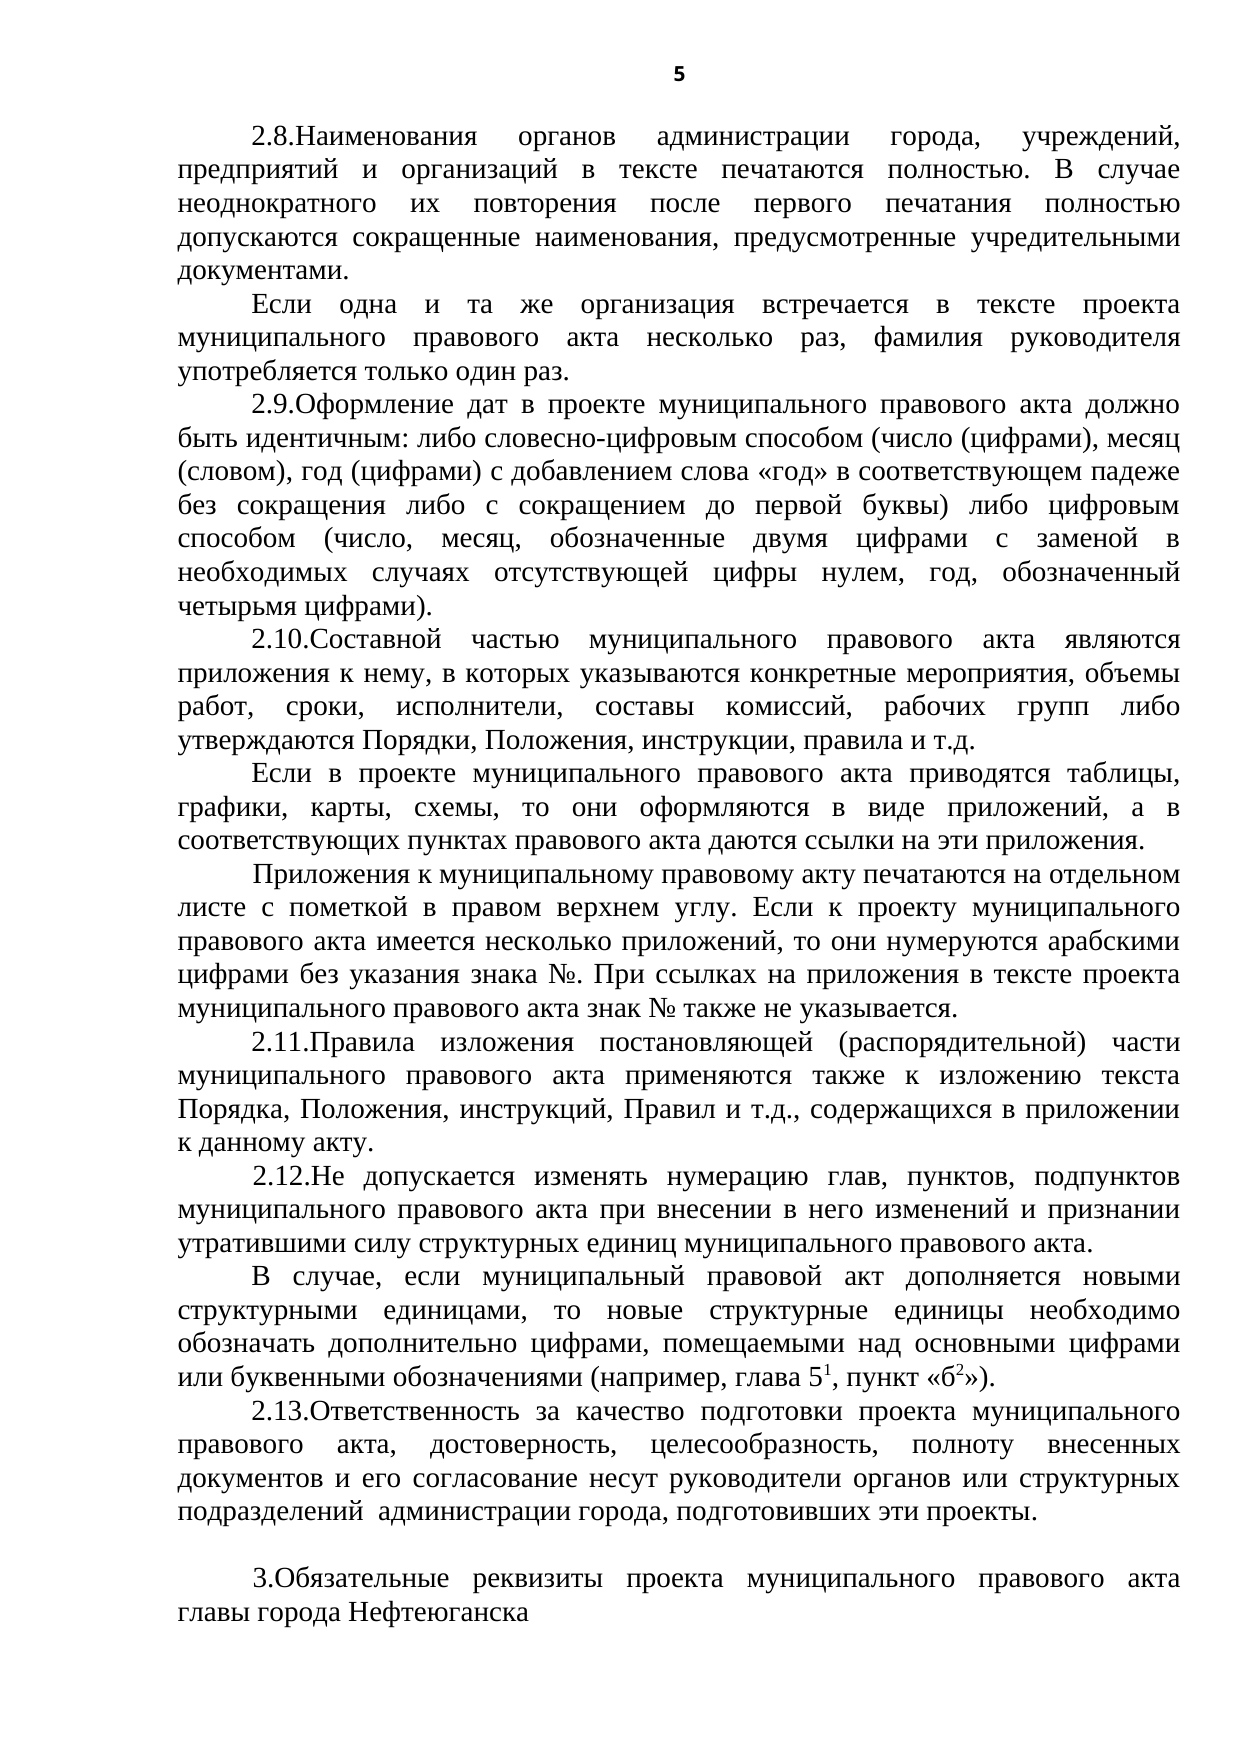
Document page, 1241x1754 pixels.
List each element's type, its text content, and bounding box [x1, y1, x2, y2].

text 2.8.Наименования органов администрации города, учреждений, предприятий и организаций в тексте печатаются полностью. В случае неоднократного их повторения после первого печатания полностью допускаются сокращенные наименования, предусмотренные учредительными документами. [177, 118, 1181, 286]
text 2.12.Не допускается изменять нумерацию глав, пунктов, подпунктов муниципального правового акта при внесении в него изменений и признании утратившими силу структурных единиц муниципального правового акта. [177, 1158, 1181, 1258]
text 2.9.Оформление дат в проекте муниципального правового акта должно быть идентичным: либо словесно-цифровым способом (число (цифрами), месяц (словом), год (цифрами) с добавлением слова «год» в соответствующем падеже без сокращения либо с сокращением до первой буквы) либо цифровым способом (число, месяц, обозначенные двумя цифрами с заменой в необходимых случаях отсутствующей цифры нулем, год, обозначенный четырьмя цифрами). [177, 386, 1181, 621]
text 2.13.Ответственность за качество подготовки проекта муниципального правового акта, достоверность, целесообразность, полноту внесенных документов и его согласование несут руководители органов или структурных подразделений администрации города, подготовивших эти проекты. [177, 1393, 1181, 1527]
text Если одна и та же организация встречается в тексте проекта муниципального правового акта несколько раз, фамилия руководителя употребляется только один раз. [177, 286, 1181, 386]
text В случае, если муниципальный правовой акт дополняется новыми структурными единицами, то новые структурные единицы необходимо обозначать дополнительно цифрами, помещаемыми над основными цифрами или буквенными обозначениями (например, глава 51, пункт «б2»). [177, 1258, 1181, 1393]
text 3.Обязательные реквизиты проекта муниципального правового акта главы города Нефтеюганска [177, 1560, 1181, 1627]
text Приложения к муниципальному правовому акту печатаются на отдельном листе с пометкой в правом верхнем углу. Если к проекту муниципального правового акта имеется несколько приложений, то они нумеруются арабскими цифрами без указания знака №. При ссылках на приложения в тексте проекта муниципального правового акта знак № также не указывается. [177, 856, 1181, 1024]
text 2.10.Составной частью муниципального правового акта являются приложения к нему, в которых указываются конкретные мероприятия, объемы работ, сроки, исполнители, составы комиссий, рабочих групп либо утверждаются Порядки, Положения, инструкции, правила и т.д. [177, 621, 1181, 755]
text 2.11.Правила изложения постановляющей (распорядительной) части муниципального правового акта применяются также к изложению текста Порядка, Положения, инструкций, Правил и т.д., содержащихся в приложении к данному акту. [177, 1024, 1181, 1158]
text Если в проекте муниципального правового акта приводятся таблицы, графики, карты, схемы, то они оформляются в виде приложений, а в соответствующих пунктах правового акта даются ссылки на эти приложения. [177, 755, 1181, 856]
